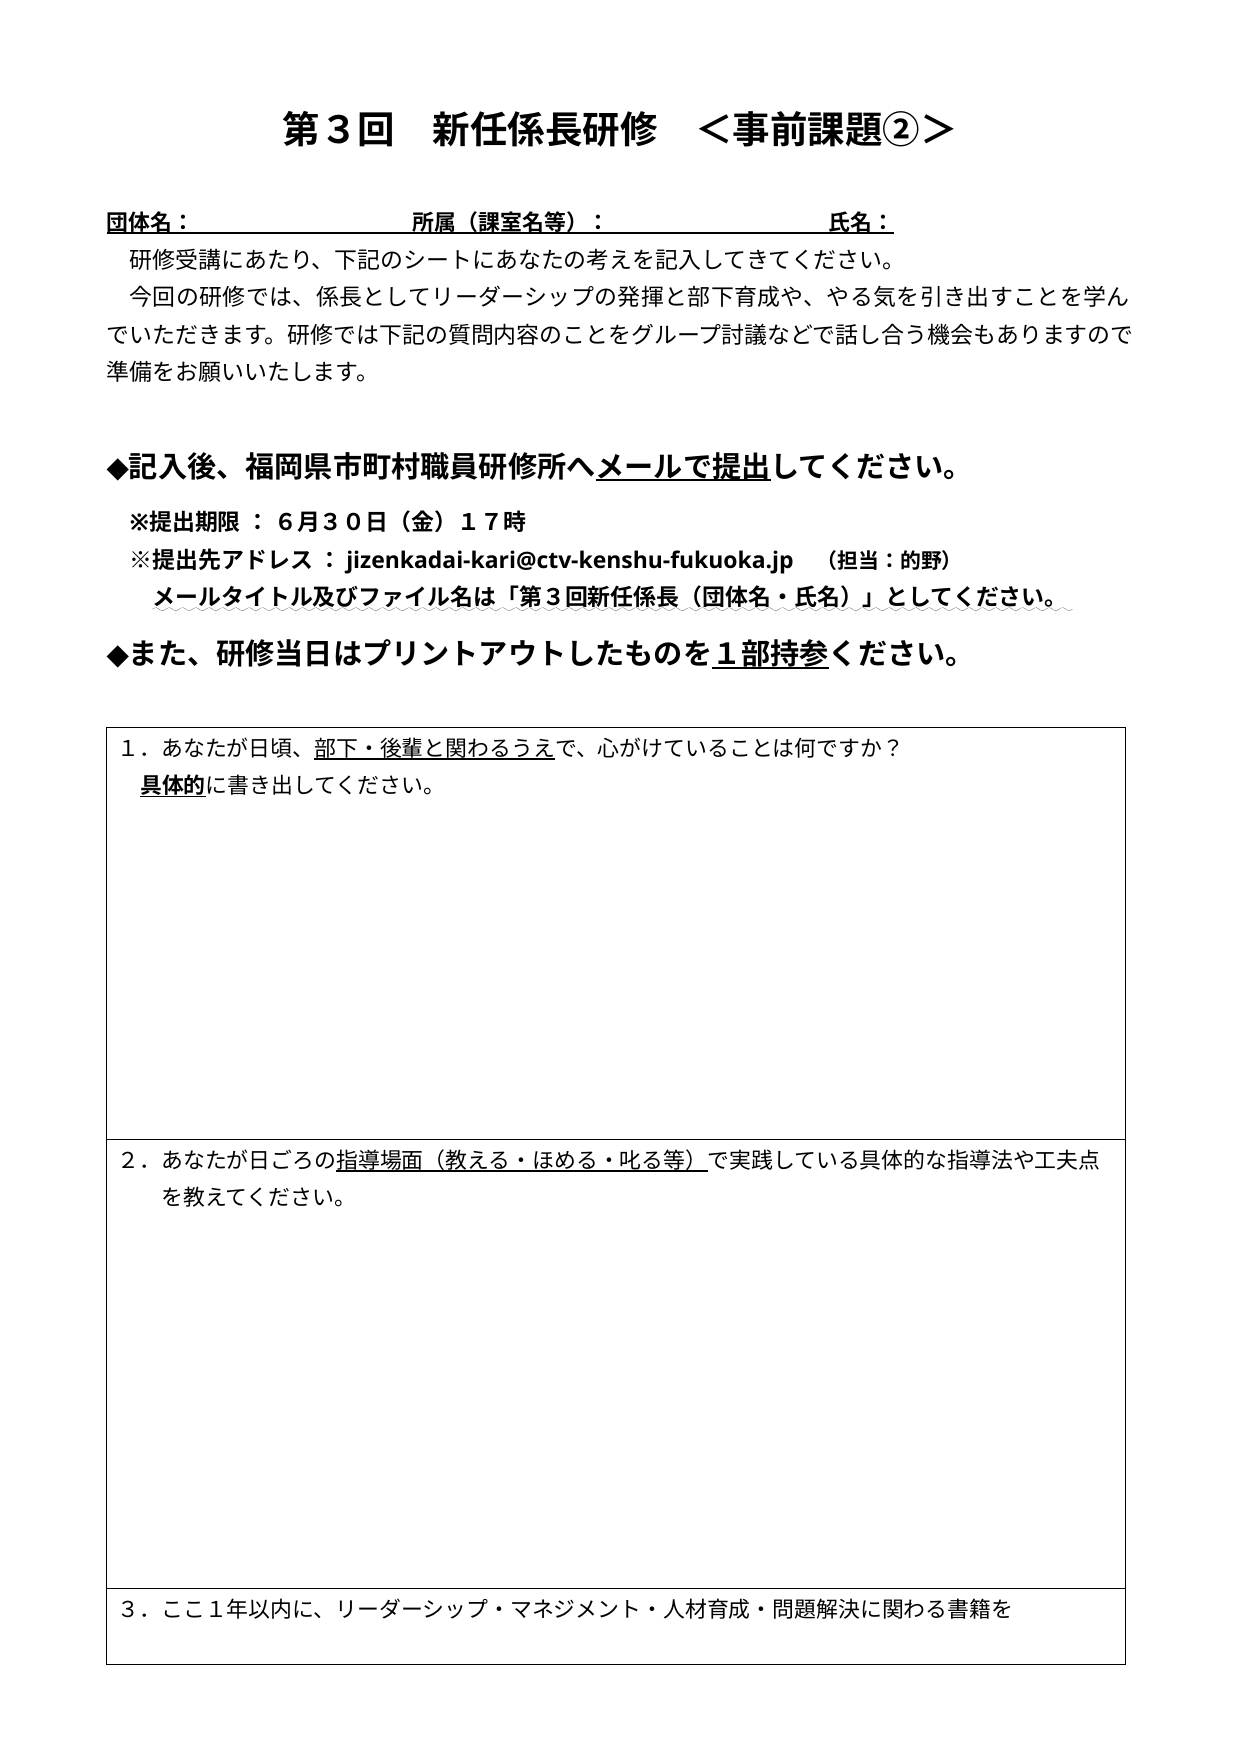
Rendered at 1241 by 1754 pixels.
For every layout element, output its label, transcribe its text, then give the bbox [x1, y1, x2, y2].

text ※提出期限 ： ６月３０日（金）１７時 [106, 502, 1134, 539]
text 第３回 新任係長研修 ＜事前課題②＞ [106, 89, 1134, 164]
text ◆記入後、福岡県市町村職員研修所へメールで提出してください。 [106, 427, 1134, 502]
text 今回の研修では、係長としてリーダーシップの発揮と部下育成や、やる気を引き出すことを学んでいただきます。研修では下記の質問内容のことをグループ討議などで話し合う機会もありますので準備をお願いいたします。 [106, 277, 1134, 389]
text メールタイトル及びファイル名は「第３回新任係長（団体名・氏名）」としてください。 [106, 577, 1134, 614]
text ※提出先アドレス ： jizenkadai-kari@ctv-kenshu-fukuoka.jp （担当：的野） [106, 539, 1134, 577]
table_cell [107, 1589, 1125, 1663]
table_header １．あなたが日頃、部下・後輩と関わるうえで、心がけていることは何ですか？ 具体的に書き出してください。 [107, 728, 1125, 1139]
text ◆また、研修当日はプリントアウトしたものを１部持参ください。 [106, 614, 1134, 689]
text 団体名： 所属（課室名等）： 氏名： [106, 202, 1134, 239]
table_cell ２．あなたが日ごろの指導場面（教える・ほめる・叱る等）で実践している具体的な指導法や工夫点を教えてください。 [107, 1140, 1125, 1588]
text 研修受講にあたり、下記のシートにあなたの考えを記入してきてください。 [106, 239, 1134, 277]
